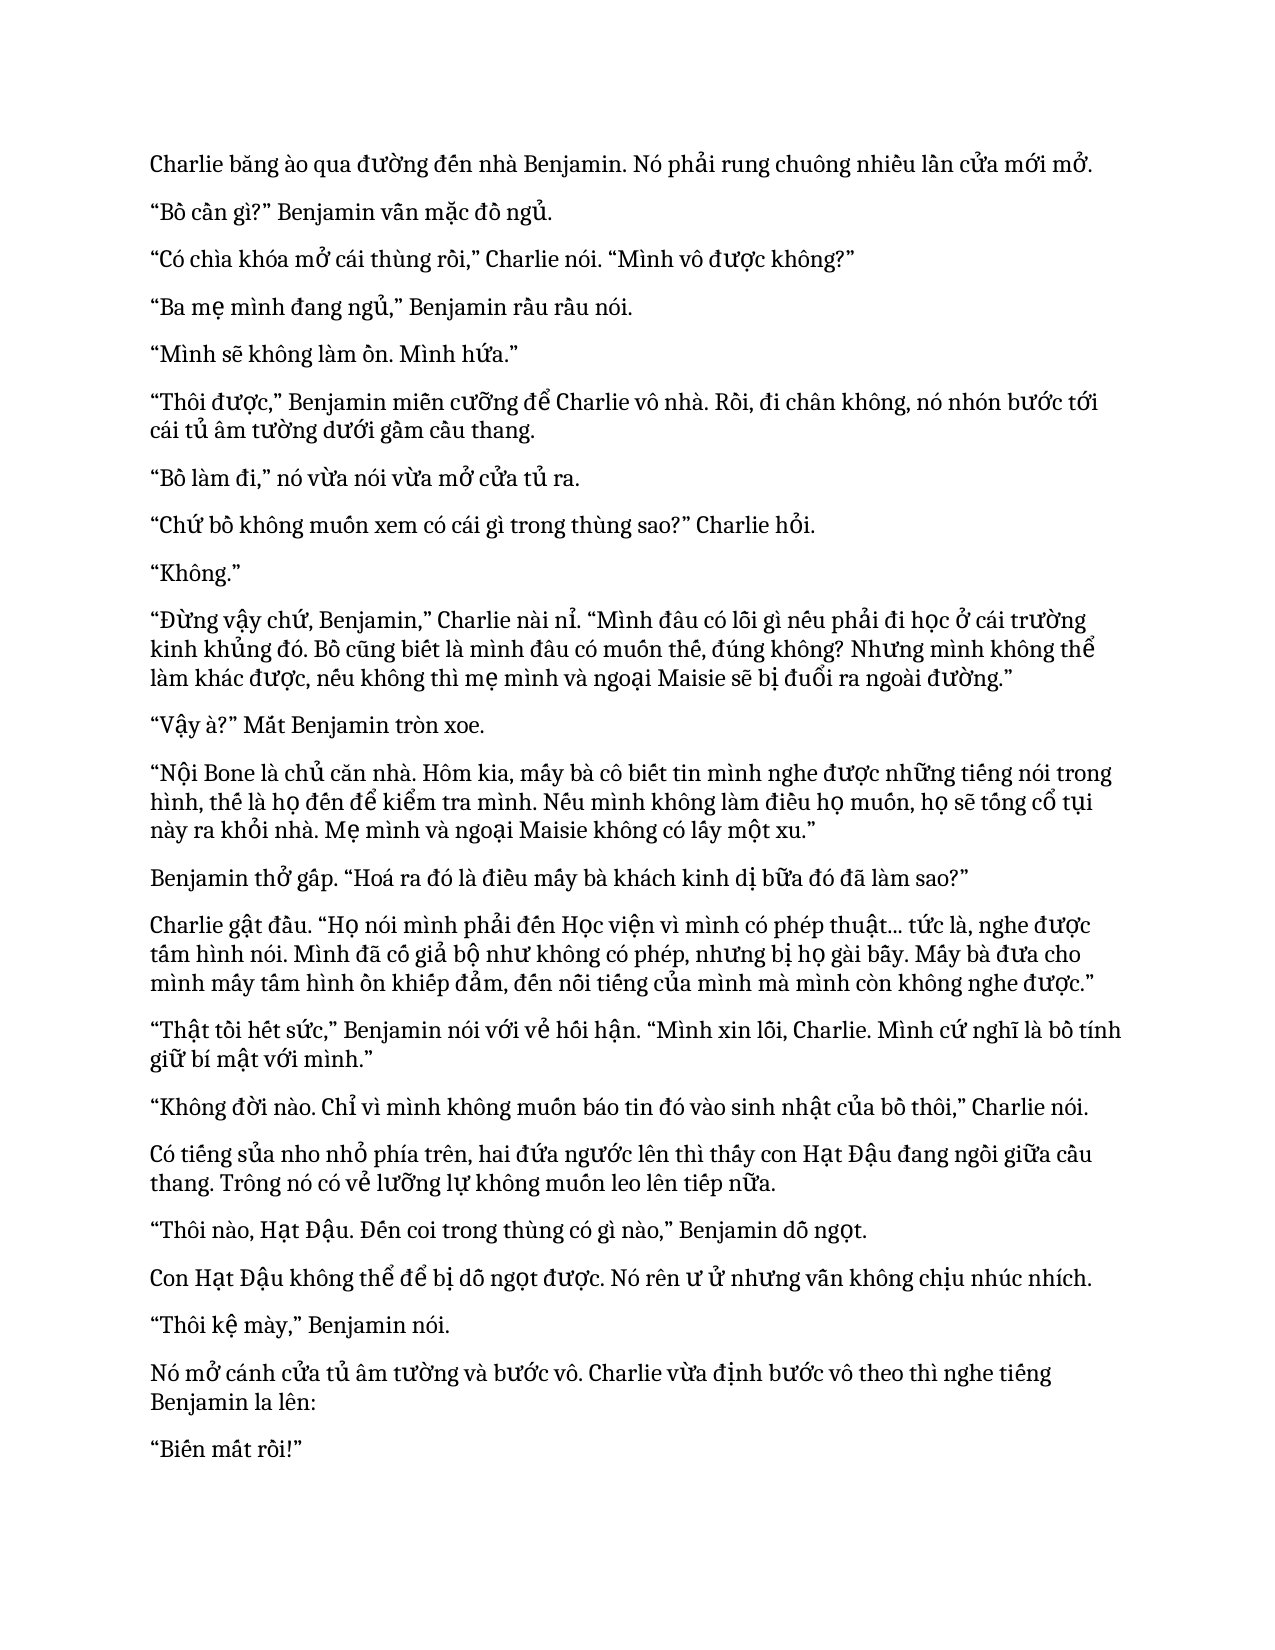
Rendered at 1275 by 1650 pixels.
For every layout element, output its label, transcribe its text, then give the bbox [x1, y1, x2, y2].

text “Thôi kệ mày,” Benjamin nói. [150, 1311, 1125, 1340]
text Có tiếng sủa nho nhỏ phía trên, hai đứa ngước lên thì thấy con Hạt Đậu đang ngồi giữa cầu thang. Trông nó có vẻ lưỡng lự không muốn leo lên tiếp nữa. [150, 1140, 1125, 1197]
text “Nội Bone là chủ căn nhà. Hôm kia, mấy bà cô biết tin mình nghe được những tiếng nói trong hình, thế là họ đến để kiểm tra mình. Nếu mình không làm điều họ muốn, họ sẽ tống cổ tụi này ra khỏi nhà. Mẹ mình và ngoại Maisie không có lấy một xu.” [150, 759, 1125, 845]
text Benjamin thở gấp. “Hoá ra đó là điều mấy bà khách kinh dị bữa đó đã làm sao?” [150, 864, 1125, 892]
text “Vậy à?” Mắt Benjamin tròn xoe. [150, 711, 1125, 740]
text Con Hạt Đậu không thể để bị dỗ ngọt được. Nó rên ư ử nhưng vẫn không chịu nhúc nhích. [150, 1264, 1125, 1292]
text “Đừng vậy chứ, Benjamin,” Charlie nài nỉ. “Mình đâu có lỗi gì nếu phải đi học ở cái trường kinh khủng đó. Bồ cũng biết là mình đâu có muốn thế, đúng không? Nhưng mình không thể làm khác được, nếu không thì mẹ mình và ngoại Maisie sẽ bị đuổi ra ngoài đường.” [150, 606, 1125, 692]
text “Không đời nào. Chỉ vì mình không muốn báo tin đó vào sinh nhật của bồ thôi,” Charlie nói. [150, 1092, 1125, 1121]
text “Biến mất rồi!” [150, 1435, 1125, 1464]
text “Mình sẽ không làm ồn. Mình hứa.” [150, 340, 1125, 369]
text “Thôi được,” Benjamin miễn cưỡng để Charlie vô nhà. Rồi, đi chân không, nó nhón bước tới cái tủ âm tường dưới gầm cầu thang. [150, 387, 1125, 445]
text “Thật tồi hết sức,” Benjamin nói với vẻ hối hận. “Mình xin lỗi, Charlie. Mình cứ nghĩ là bồ tính giữ bí mật với mình.” [150, 1016, 1125, 1074]
text “Chứ bồ không muốn xem có cái gì trong thùng sao?” Charlie hỏi. [150, 511, 1125, 540]
text “Có chìa khóa mở cái thùng rồi,” Charlie nói. “Mình vô được không?” [150, 245, 1125, 274]
text Nó mở cánh cửa tủ âm tường và bước vô. Charlie vừa định bước vô theo thì nghe tiếng Benjamin la lên: [150, 1359, 1125, 1416]
text “Bồ cần gì?” Benjamin vẫn mặc đồ ngủ. [150, 197, 1125, 226]
text “Thôi nào, Hạt Đậu. Đến coi trong thùng có gì nào,” Benjamin dỗ ngọt. [150, 1216, 1125, 1245]
text Charlie gật đầu. “Họ nói mình phải đến Học viện vì mình có phép thuật... tức là, nghe được tấm hình nói. Mình đã cố giả bộ như không có phép, nhưng bị họ gài bẫy. Mấy bà đưa cho mình mấy tấm hình ồn khiếp đảm, đến nỗi tiếng của mình mà mình còn không nghe được.” [150, 911, 1125, 997]
text “Ba mẹ mình đang ngủ,” Benjamin rầu rầu nói. [150, 292, 1125, 321]
text Charlie băng ào qua đường đến nhà Benjamin. Nó phải rung chuông nhiều lần cửa mới mở. [150, 150, 1125, 179]
text “Không.” [150, 559, 1125, 587]
text “Bồ làm đi,” nó vừa nói vừa mở cửa tủ ra. [150, 464, 1125, 492]
